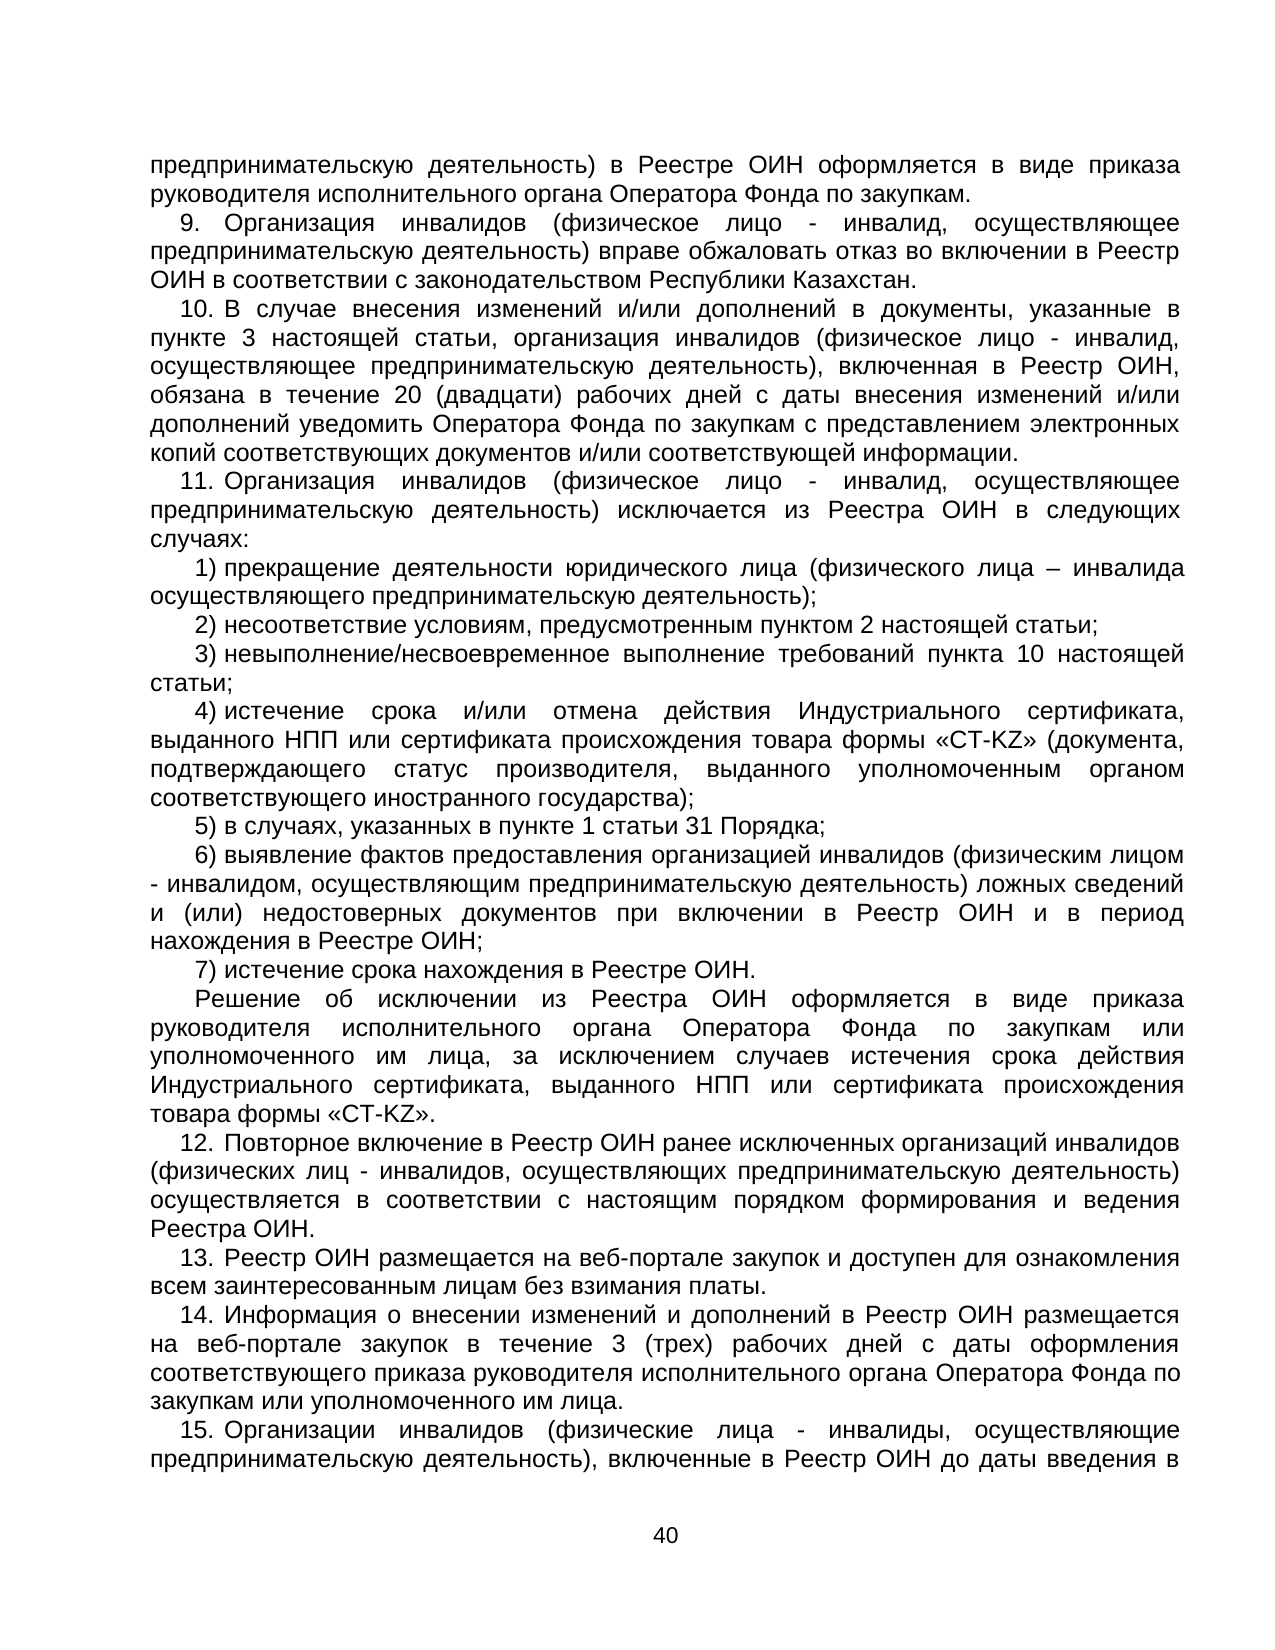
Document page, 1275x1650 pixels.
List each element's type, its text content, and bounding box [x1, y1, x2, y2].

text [150, 150, 1181, 207]
list несоответствие условиям, предусмотренным пунктом 2 настоящей статьи; [150, 610, 1186, 639]
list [150, 1415, 1181, 1472]
list прекращение деятельности юридического лица (физического лица – инвалида осуществляющего предпринимательскую деятельность); [150, 552, 1186, 610]
list невыполнение/несвоевременное выполнение требований пункта 10 настоящей статьи; [150, 639, 1186, 696]
list Повторное включение в Реестр ОИН ранее исключенных организаций инвалидов (физических лиц - инвалидов, осуществляющих предпринимательскую деятельность) осуществляется в соответствии с настоящим порядком формирования и ведения Реестра ОИН. [150, 1127, 1181, 1242]
list Организация инвалидов (физическое лицо - инвалид, осуществляющее предпринимательскую деятельность) вправе обжаловать отказ во включении в Реестр ОИН в соответствии с законодательством Республики Казахстан. [150, 207, 1181, 294]
list Информация о внесении изменений и дополнений в Реестр ОИН размещается на веб-портале закупок в течение 3 (трех) рабочих дней с даты оформления соответствующего приказа руководителя исполнительного органа Оператора Фонда по закупкам или уполномоченного им лица. [150, 1300, 1181, 1415]
list выявление фактов предоставления организацией инвалидов (физическим лицом - инвалидом, осуществляющим предпринимательскую деятельность) ложных сведений и (или) недостоверных документов при включении в Реестр ОИН и в период нахождения в Реестре ОИН; [150, 840, 1186, 955]
list в случаях, указанных в пункте 1 статьи 31 Порядка; [150, 811, 1186, 840]
list Организация инвалидов (физическое лицо - инвалид, осуществляющее предпринимательскую деятельность) исключается из Реестра ОИН в следующих случаях: [150, 466, 1181, 552]
list В случае внесения изменений и/или дополнений в документы, указанные в пункте 3 настоящей статьи, организация инвалидов (физическое лицо - инвалид, осуществляющее предпринимательскую деятельность), включенная в Реестр ОИН, обязана в течение 20 (двадцати) рабочих дней с даты внесения изменений и/или дополнений уведомить Оператора Фонда по закупкам с представлением электронных копий соответствующих документов и/или соответствующей информации. [150, 294, 1181, 466]
list истечение срока и/или отмена действия Индустриального сертификата, выданного НПП или сертификата происхождения товара формы «CT-KZ» (документа, подтверждающего статус производителя, выданного уполномоченным органом соответствующего иностранного государства); [150, 696, 1186, 811]
list истечение срока нахождения в Реестре ОИН. [150, 955, 1186, 984]
list Реестр ОИН размещается на веб-портале закупок и доступен для ознакомления всем заинтересованным лицам без взимания платы. [150, 1242, 1181, 1300]
text Решение об исключении из Реестра ОИН оформляется в виде приказа руководителя исполнительного органа Оператора Фонда по закупкам или уполномоченного им лица, за исключением случаев истечения срока действия Индустриального сертификата, выданного НПП или сертификата происхождения товара формы «CT-KZ». [150, 984, 1186, 1127]
